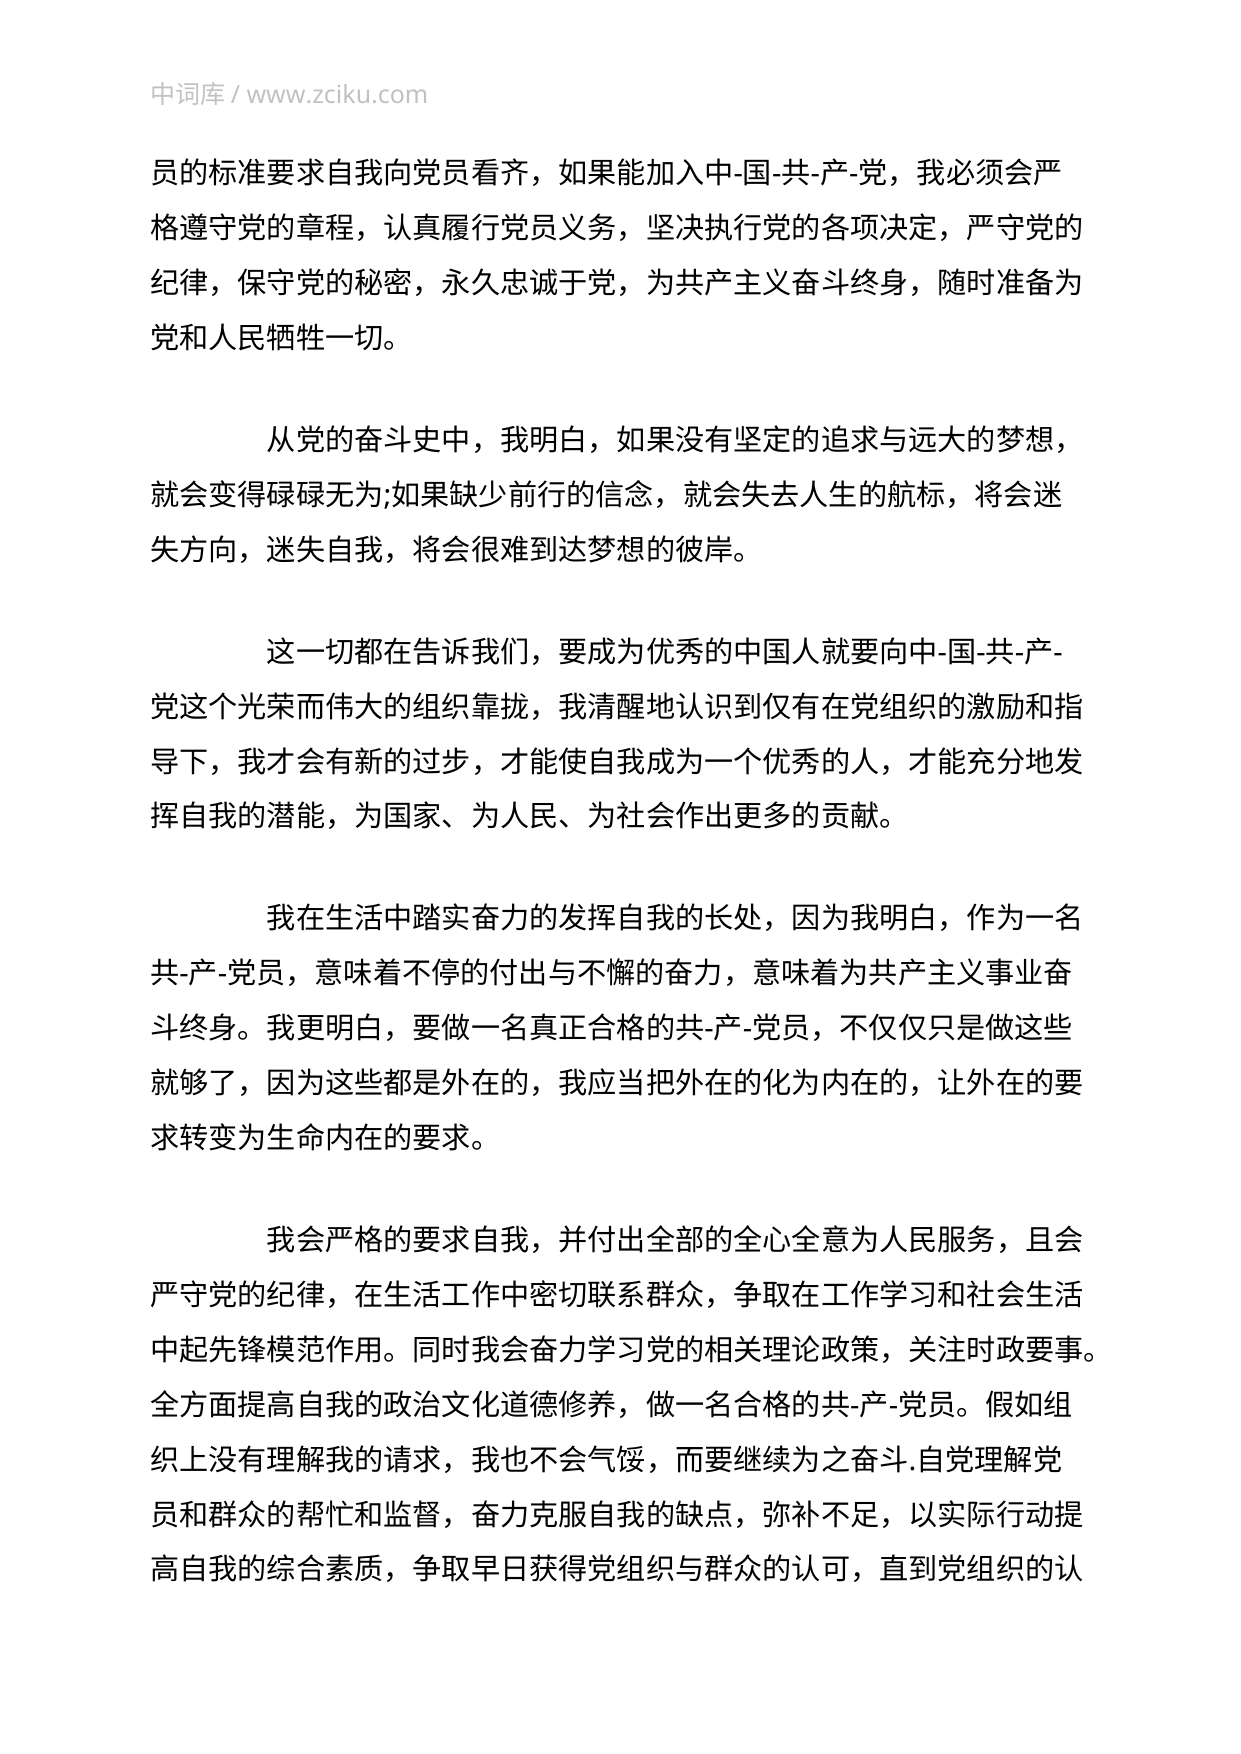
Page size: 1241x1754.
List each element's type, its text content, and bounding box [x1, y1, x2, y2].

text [150, 1216, 1090, 1588]
text 我在生活中踏实奋力的发挥自我的长处，因为我明白，作为一名共-产-党员，意味着不停的付出与不懈的奋力，意味着为共产主义事业奋斗终身。我更明白，要做一名真正合格的共-产-党员，不仅仅只是做这些就够了，因为这些都是外在的，我应当把外在的化为内在的，让外在的要求转变为生命内在的要求。 [150, 895, 1090, 1157]
text 这一切都在告诉我们，要成为优秀的中国人就要向中-国-共-产-党这个光荣而伟大的组织靠拢，我清醒地认识到仅有在党组织的激励和指导下，我才会有新的过步，才能使自我成为一个优秀的人，才能充分地发挥自我的潜能，为国家、为人民、为社会作出更多的贡献。 [150, 628, 1090, 835]
text 从党的奋斗史中，我明白，如果没有坚定的追求与远大的梦想，就会变得碌碌无为;如果缺少前行的信念，就会失去人生的航标，将会迷失方向，迷失自我，将会很难到达梦想的彼岸。 [150, 417, 1090, 569]
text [150, 150, 1090, 357]
